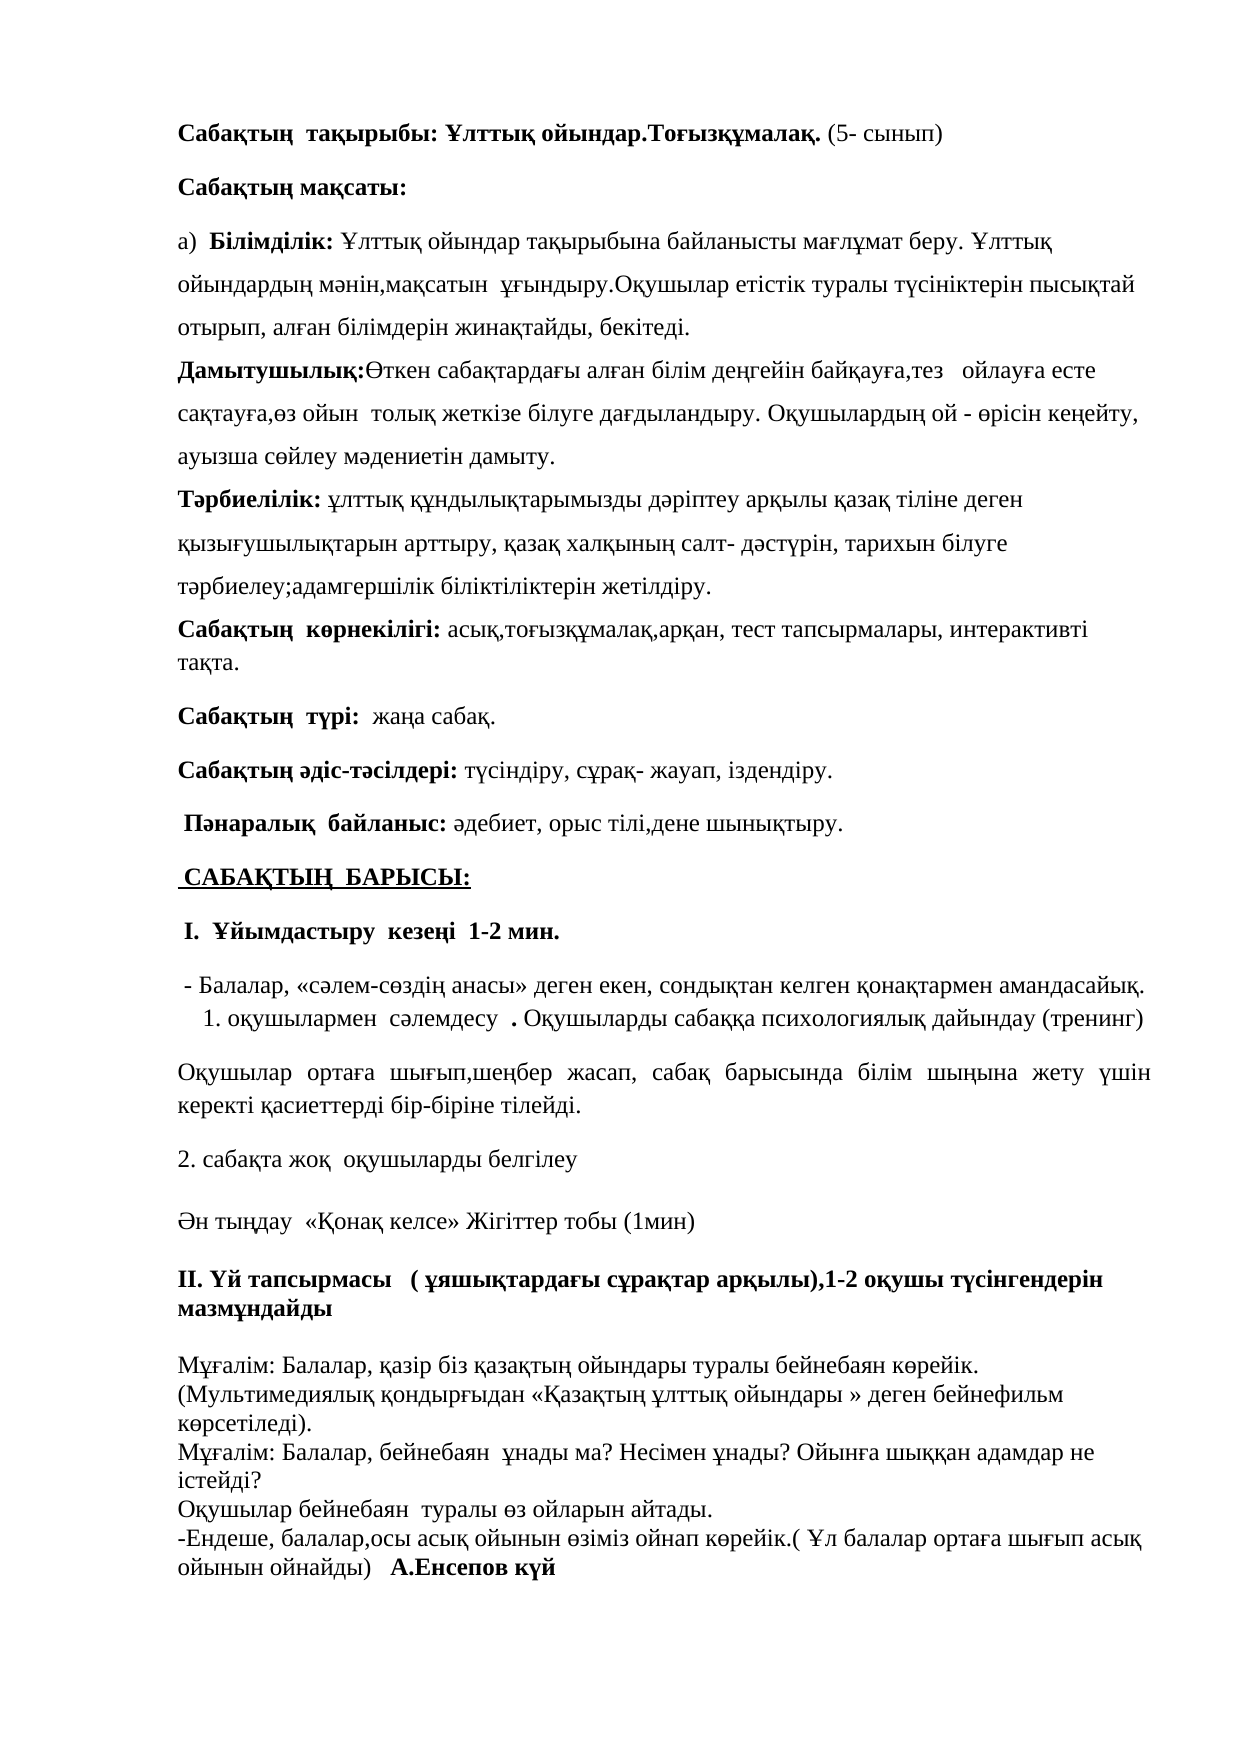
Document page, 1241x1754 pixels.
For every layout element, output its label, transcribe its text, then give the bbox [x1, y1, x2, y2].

text а) Білімділік: Ұлттық ойындар тақырыбына байланысты мағлұмат беру. Ұлттық ойындардың мәнін,мақсатын ұғындыру.Оқушылар етістік туралы түсініктерін пысықтай отырып, алған білімдерін жинақтайды, бекітеді. Дамытушылық:Өткен сабақтардағы алған білім деңгейін байқауға,тез ойлауға есте сақтауға,өз ойын толық жеткізе білуге дағдыландыру. Оқушылардың ой - өрісін кеңейту, ауызша сөйлеу мәдениетін дамыту. [177, 226, 1152, 470]
text Мұғалім: Балалар, қазір біз қазақтың ойындары туралы бейнебаян көрейік. (Мультимедиялық қондырғыдан «Қазақтың ұлттық ойындары » деген бейнефильм көрсетіледі). Мұғалім: Балалар, бейнебаян ұнады ма? Несімен ұнады? Ойынға шыққан адамдар не істейді? Оқушылар бейнебаян туралы өз ойларын айтады. [268, 1351, 1152, 1523]
text Сабақтың түрі: жаңа сабақ. [177, 701, 1152, 729]
text Оқушылар ортаға шығып,шеңбер жасап, сабақ барысында білім шыңына жету үшін керекті қасиеттерді бір-біріне тілейді. [177, 1057, 1152, 1119]
text Сабақтың көрнекілігі: асық,тоғызқұмалақ,арқан, тест тапсырмалары, интерактивті тақта. [177, 614, 1152, 676]
text Ән тыңдау «Қонақ келсе» Жігіттер тобы (1мин) [177, 1206, 1152, 1235]
text - Балалар, «сәлем-сөздің анасы» деген екен, сондықтан келген қонақтармен амандасайық. 1. оқушылармен сәлемдесу . Оқушыларды сабаққа психологиялық дайындау (тренинг) [177, 970, 1152, 1032]
text Сабақтың мақсаты: [177, 172, 1152, 201]
text II. Үй тапсырмасы ( ұяшықтардағы сұрақтар арқылы),1-2 оқушы түсінгендерін мазмұндайды [177, 1264, 1152, 1321]
text І. Ұйымдастыру кезеңі 1-2 мин. [177, 916, 1152, 945]
text -Ендеше, балалар,осы асық ойынын өзіміз ойнап көрейік.( Ұл балалар ортаға шығып асық ойынын ойнайды) А.Енсепов күй [556, 1523, 1152, 1581]
text САБАҚТЫҢ БАРЫСЫ: [177, 862, 1152, 891]
text Сабақтың әдіс-тәсілдері: түсіндіру, сұрақ- жауап, іздендіру. [177, 755, 1152, 783]
text Тәрбиелілік: ұлттық құндылықтарымызды дәріптеу арқылы қазақ тіліне деген қызығушылықтарын арттыру, қазақ халқының салт- дәстүрін, тарихын білуге тәрбиелеу;адамгершілік біліктіліктерін жетілдіру. [177, 484, 1152, 599]
text Сабақтың тақырыбы: Ұлттық ойындар.Тоғызқұмалақ. (5- сынып) [177, 118, 1152, 147]
text Пәнаралық байланыс: әдебиет, орыс тілі,дене шынықтыру. [177, 808, 1152, 837]
text 2. сабақта жоқ оқушыларды белгілеу [177, 1144, 1152, 1173]
